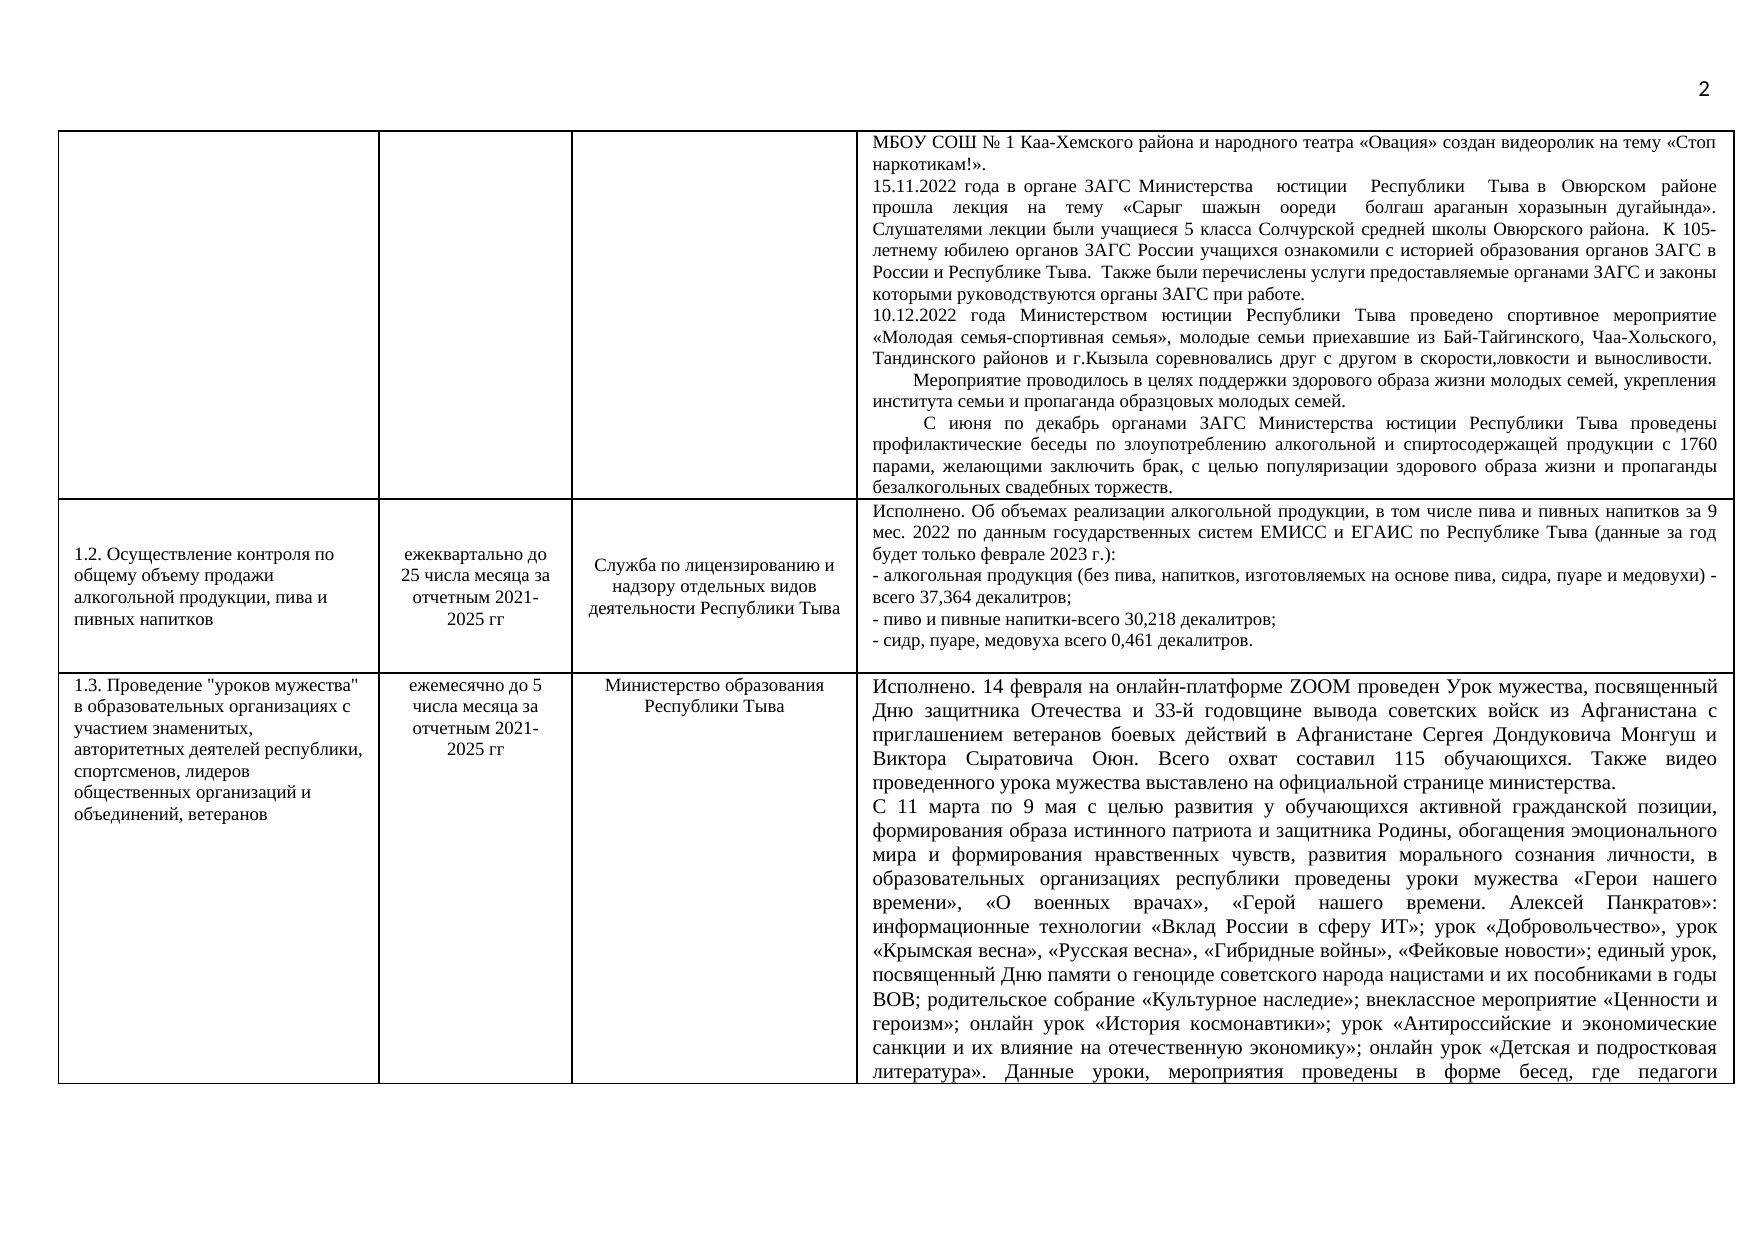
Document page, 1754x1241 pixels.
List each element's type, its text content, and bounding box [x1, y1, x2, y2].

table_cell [858, 674, 1733, 1083]
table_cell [380, 674, 571, 1083]
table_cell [59, 674, 378, 1083]
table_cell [573, 674, 856, 1083]
table_cell Исполнено. Об объемах реализации алкогольной продукции, в том числе пива и пивных напитков за 9 мес. 2022 по данным государственных систем ЕМИСС и ЕГАИС по Республике Тыва (данные за год будет только феврале 2023 г.): - алкогольная продукция (без пива, напитков, изготовляемых на основе пива, сидра, пуаре и медовухи) - всего 37,364 декалитров; - пиво и пивные напитки-всего 30,218 декалитров; - сидр, пуаре, медовуха всего 0,461 декалитров. [858, 500, 1733, 672]
table_cell ежеквартально до 25 числа месяца за отчетным 2021-2025 гг [380, 500, 571, 672]
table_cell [380, 132, 571, 498]
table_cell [573, 132, 856, 498]
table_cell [59, 132, 378, 498]
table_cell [858, 132, 1733, 498]
table_cell 1.2. Осуществление контроля по общему объему продажи алкогольной продукции, пива и пивных напитков [59, 500, 378, 672]
table_cell Служба по лицензированию и надзору отдельных видов деятельности Республики Тыва [573, 500, 856, 672]
